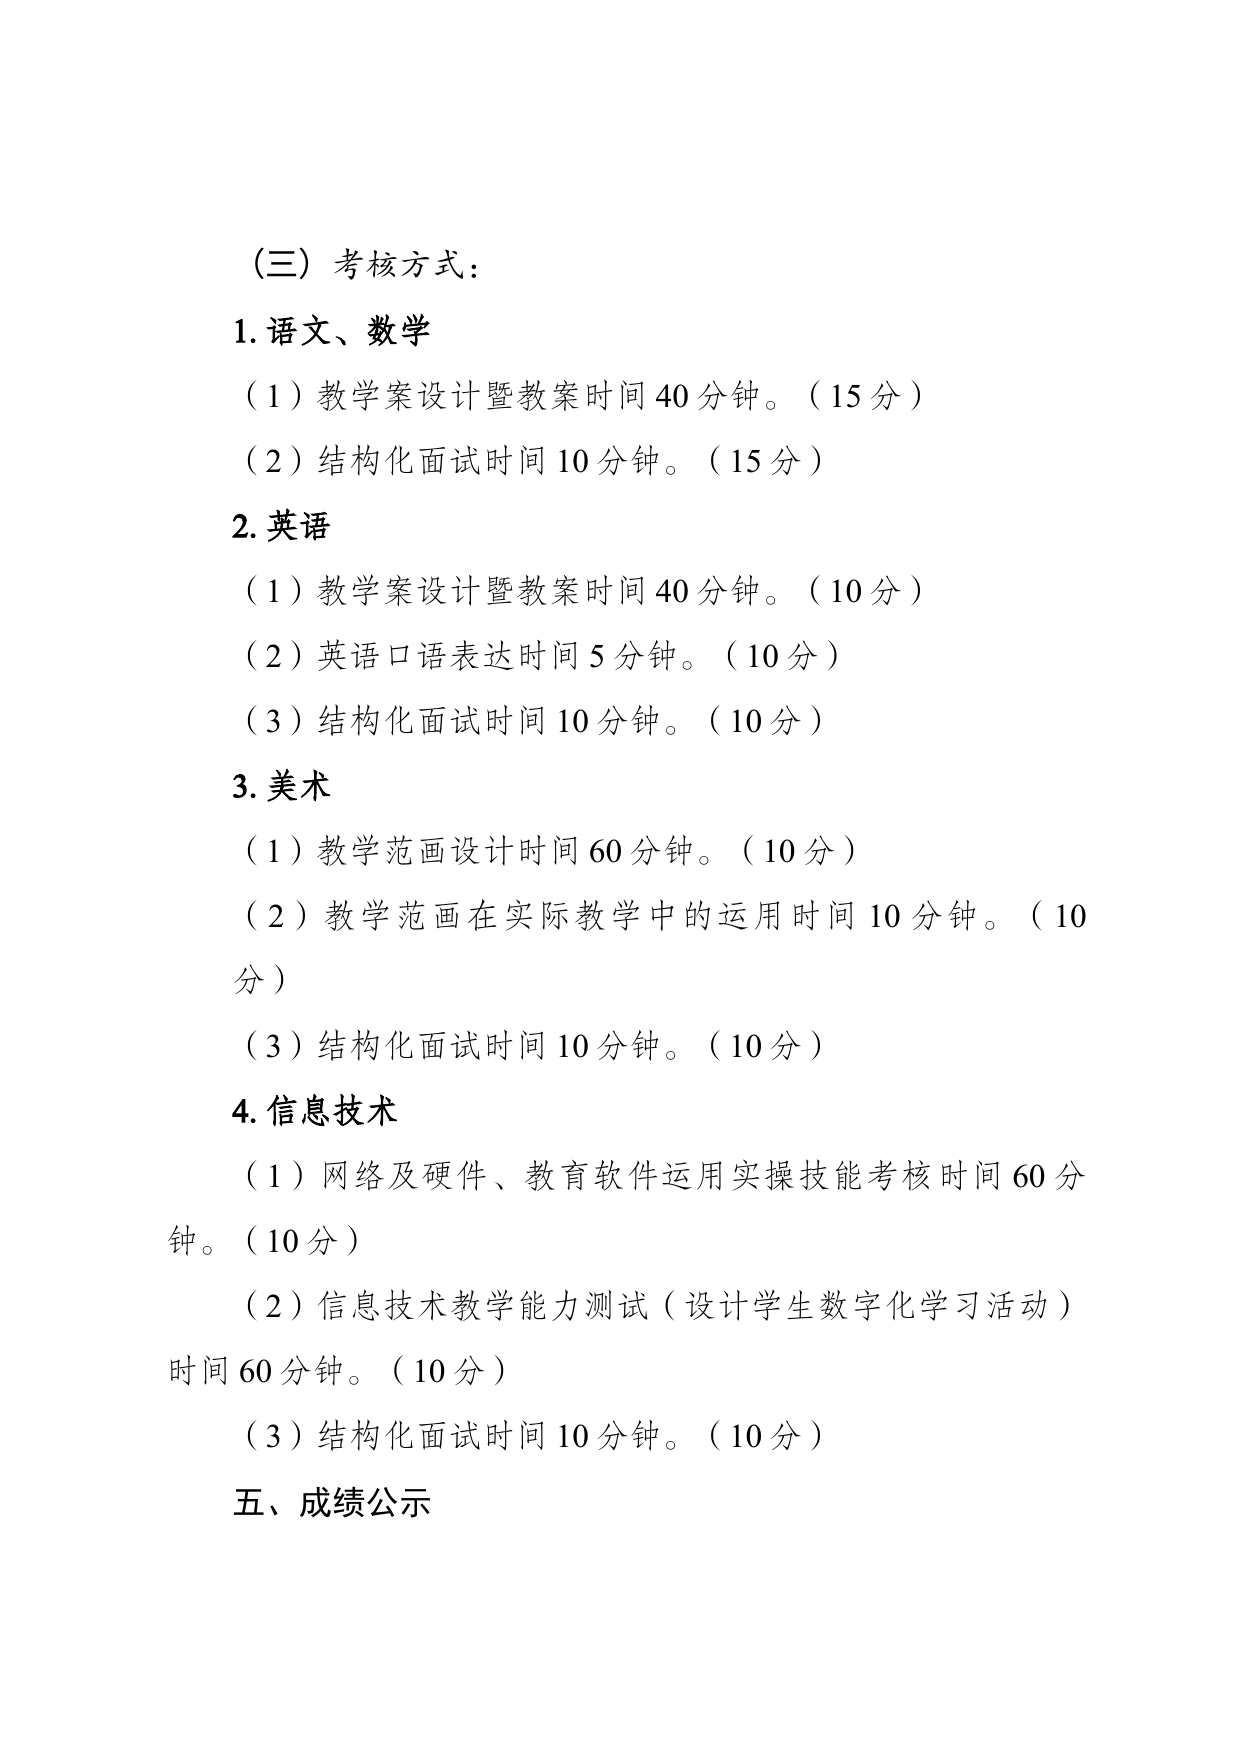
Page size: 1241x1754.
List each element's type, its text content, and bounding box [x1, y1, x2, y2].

list 考核方式： [165, 233, 1087, 298]
text （3）结构化面试时间10分钟。（10分） [232, 1013, 1087, 1078]
text （1）教学范画设计时间60分钟。（10分） [232, 818, 1087, 883]
text 4. 信息技术 [232, 1078, 1087, 1143]
list 成绩公示 [165, 1468, 1087, 1533]
text （1）教学案设计暨教案时间40分钟。（15分） [232, 363, 1087, 428]
text （2）英语口语表达时间5分钟。（10分） [232, 623, 1087, 688]
text 2. 英语 [232, 493, 1087, 558]
text （2）结构化面试时间10分钟。（15分） [232, 428, 1087, 493]
text （1）教学案设计暨教案时间40分钟。（10分） [232, 558, 1087, 623]
text （2）教学范画在实际教学中的运用时间10分钟。（10分） [232, 883, 1087, 1013]
text （3）结构化面试时间10分钟。（10分） [232, 1403, 1087, 1468]
text 1. 语文、数学 [232, 298, 1087, 363]
text （3）结构化面试时间10分钟。（10分） [232, 688, 1087, 753]
text （1）网络及硬件、教育软件运用实操技能考核时间60分钟。（10分） [165, 1143, 1087, 1273]
text （2）信息技术教学能力测试（设计学生数字化学习活动）时间60分钟。（10分） [165, 1273, 1087, 1403]
text 3. 美术 [232, 753, 1087, 818]
